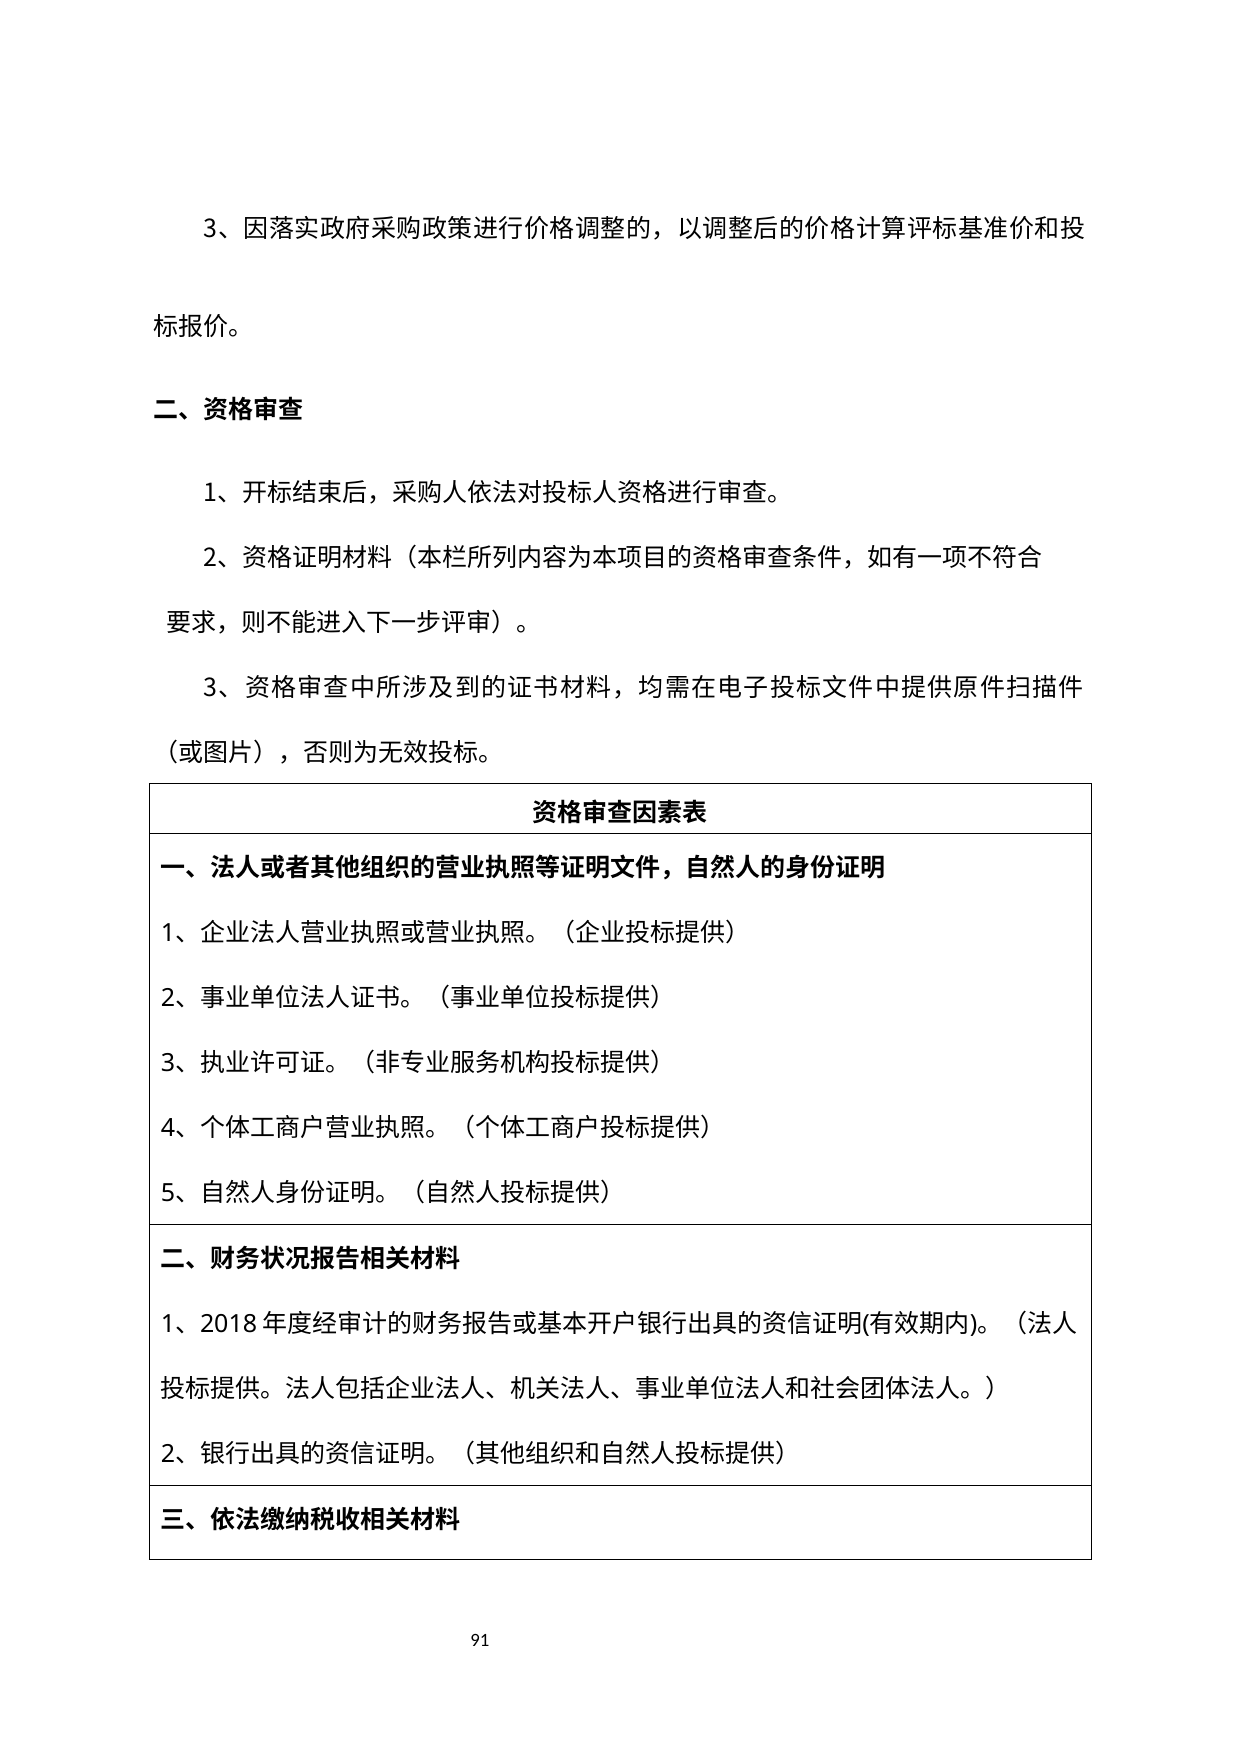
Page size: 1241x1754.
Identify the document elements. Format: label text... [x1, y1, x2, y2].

text 3、资格审查中所涉及到的证书材料，均需在电子投标文件中提供原件扫描件（或图片），否则为无效投标。 [153, 653, 1087, 783]
text 1、开标结束后，采购人依法对投标人资格进行审查。 [153, 458, 1087, 523]
text 二、资格审查 [153, 375, 1087, 440]
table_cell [150, 1486, 1091, 1558]
table_cell 一、法人或者其他组织的营业执照等证明文件，自然人的身份证明 1、企业法人营业执照或营业执照。（企业投标提供） 2、事业单位法人证书。（事业单位投标提供） 3、执业许可证。（非专业服务机构投标提供） 4、个体工商户营业执照。（个体工商户投标提供） 5、自然人身份证明。（自然人投标提供） [150, 834, 1091, 1223]
table_header 资格审查因素表 [150, 784, 1091, 832]
text 3、因落实政府采购政策进行价格调整的，以调整后的价格计算评标基准价和投标报价。 [153, 194, 1087, 357]
table_cell 二、财务状况报告相关材料 1、2018年度经审计的财务报告或基本开户银行出具的资信证明(有效期内)。（法人投标提供。法人包括企业法人、机关法人、事业单位法人和社会团体法人。） 2、银行出具的资信证明。（其他组织和自然人投标提供） [150, 1225, 1091, 1484]
text 2、资格证明材料（本栏所列内容为本项目的资格审查条件，如有一项不符合要求，则不能进入下一步评审）。 [166, 523, 1043, 653]
